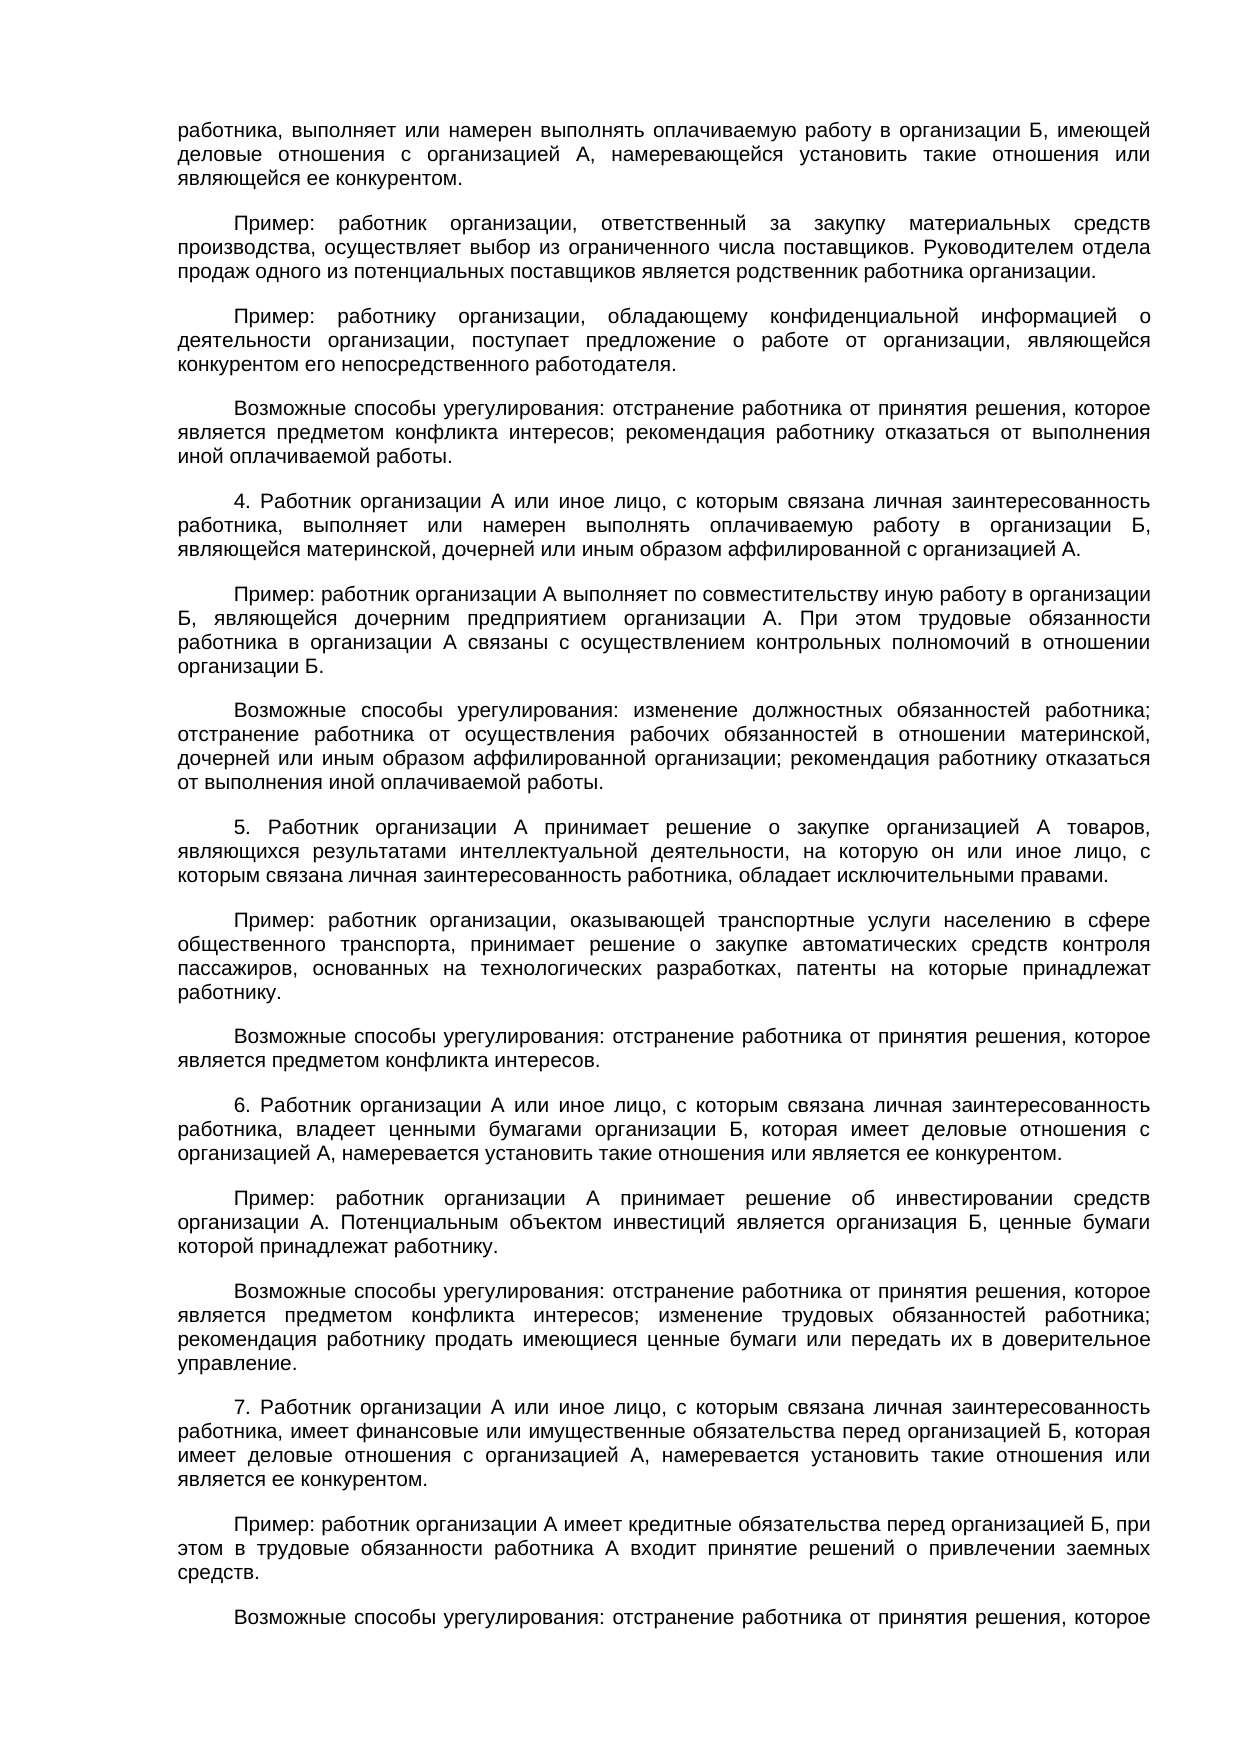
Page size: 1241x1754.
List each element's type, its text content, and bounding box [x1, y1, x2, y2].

text 4. Работник организации А или иное лицо, с которым связана личная заинтересованность работника, выполняет или намерен выполнять оплачиваемую работу в организации Б, являющейся материнской, дочерней или иным образом аффилированной с организацией А. [177, 489, 1152, 561]
text Пример: работник организации, ответственный за закупку материальных средств производства, осуществляет выбор из ограниченного числа поставщиков. Руководителем отдела продаж одного из потенциальных поставщиков является родственник работника организации. [177, 211, 1152, 283]
text Возможные способы урегулирования: отстранение работника от принятия решения, которое является предметом конфликта интересов. [177, 1024, 1152, 1072]
text Возможные способы урегулирования: отстранение работника от принятия решения, которое является предметом конфликта интересов; изменение трудовых обязанностей работника; рекомендация работнику продать имеющиеся ценные бумаги или передать их в доверительное управление. [177, 1278, 1152, 1374]
text 6. Работник организации А или иное лицо, с которым связана личная заинтересованность работника, владеет ценными бумагами организации Б, которая имеет деловые отношения с организацией А, намеревается установить такие отношения или является ее конкурентом. [177, 1093, 1152, 1165]
text Пример: работник организации А выполняет по совместительству иную работу в организации Б, являющейся дочерним предприятием организации А. При этом трудовые обязанности работника в организации А связаны с осуществлением контрольных полномочий в отношении организации Б. [177, 582, 1152, 677]
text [177, 1604, 1152, 1628]
text 5. Работник организации А принимает решение о закупке организацией А товаров, являющихся результатами интеллектуальной деятельности, на которую он или иное лицо, с которым связана личная заинтересованность работника, обладает исключительными правами. [177, 815, 1152, 887]
text Пример: работник организации А имеет кредитные обязательства перед организацией Б, при этом в трудовые обязанности работника А входит принятие решений о привлечении заемных средств. [177, 1512, 1152, 1584]
text Пример: работник организации, оказывающей транспортные услуги населению в сфере общественного транспорта, принимает решение о закупке автоматических средств контроля пассажиров, основанных на технологических разработках, патенты на которые принадлежат работнику. [177, 908, 1152, 1003]
text Возможные способы урегулирования: отстранение работника от принятия решения, которое является предметом конфликта интересов; рекомендация работнику отказаться от выполнения иной оплачиваемой работы. [177, 396, 1152, 468]
text 7. Работник организации А или иное лицо, с которым связана личная заинтересованность работника, имеет финансовые или имущественные обязательства перед организацией Б, которая имеет деловые отношения с организацией А, намеревается установить такие отношения или является ее конкурентом. [177, 1395, 1152, 1491]
text Пример: работник организации А принимает решение об инвестировании средств организации А. Потенциальным объектом инвестиций является организация Б, ценные бумаги которой принадлежат работнику. [177, 1186, 1152, 1258]
text Возможные способы урегулирования: изменение должностных обязанностей работника; отстранение работника от осуществления рабочих обязанностей в отношении материнской, дочерней или иным образом аффилированной организации; рекомендация работнику отказаться от выполнения иной оплачиваемой работы. [177, 698, 1152, 794]
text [177, 118, 1152, 190]
text Пример: работнику организации, обладающему конфиденциальной информацией о деятельности организации, поступает предложение о работе от организации, являющейся конкурентом его непосредственного работодателя. [177, 303, 1152, 375]
